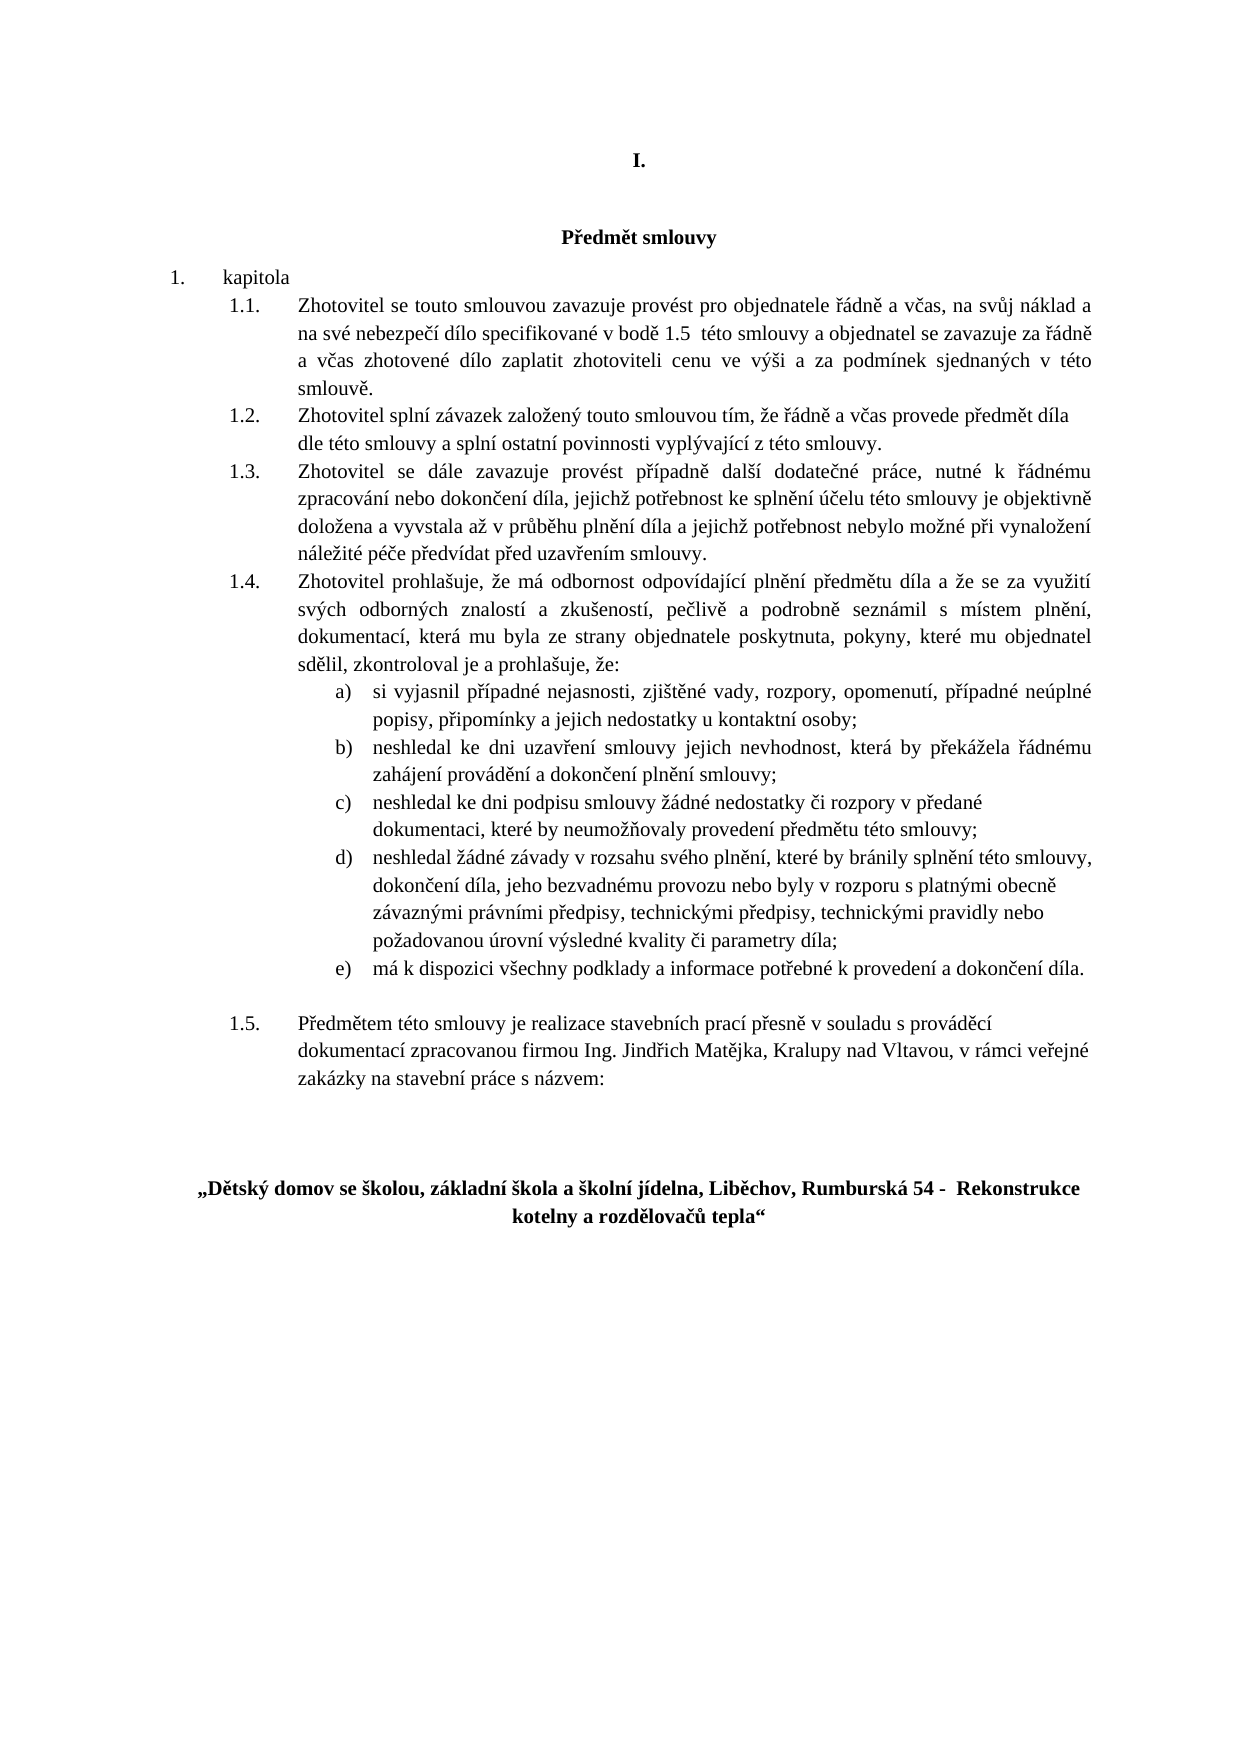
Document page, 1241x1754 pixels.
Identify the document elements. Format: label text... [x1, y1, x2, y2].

list kapitola [185, 265, 1093, 289]
list si vyjasnil případné nejasnosti, zjištěné vady, rozpory, opomenutí, případné neúplné popisy, připomínky a jejich nedostatky u kontaktní osoby; [335, 679, 1093, 731]
list Zhotovitel splní závazek založený touto smlouvou tím, že řádně a včas provede předmět díla dle této smlouvy a splní ostatní povinnosti vyplývající z této smlouvy. [260, 403, 1093, 455]
subtitle Předmět smlouvy [185, 225, 1093, 249]
list neshledal ke dni uzavření smlouvy jejich nevhodnost, která by překážela řádnému zahájení provádění a dokončení plnění smlouvy; [335, 734, 1093, 786]
text „Dětský domov se školou, základní škola a školní jídelna, Liběchov, Rumburská 54 - Rekonstrukce kotelny a rozdělovačů tepla“ [185, 1176, 1093, 1228]
list neshledal žádné závady v rozsahu svého plnění, které by bránily splnění této smlouvy, dokončení díla, jeho bezvadnému provozu nebo byly v rozporu s platnými obecně závaznými právními předpisy, technickými předpisy, technickými pravidly nebo požadovanou úrovní výsledné kvality či parametry díla; [335, 845, 1093, 952]
list neshledal ke dni podpisu smlouvy žádné nedostatky či rozpory v předané dokumentaci, které by neumožňovaly provedení předmětu této smlouvy; [335, 790, 1093, 841]
list Zhotovitel se touto smlouvou zavazuje provést pro objednatele řádně a včas, na svůj náklad a na své nebezpečí dílo specifikované v bodě 1.5 této smlouvy a objednatel se zavazuje za řádně a včas zhotovené dílo zaplatit zhotoviteli cenu ve výši a za podmínek sjednaných v této smlouvě. [260, 293, 1093, 400]
list Zhotovitel prohlašuje, že má odbornost odpovídající plnění předmětu díla a že se za využití svých odborných znalostí a zkušeností, pečlivě a podrobně seznámil s místem plnění, dokumentací, která mu byla ze strany objednatele poskytnuta, pokyny, které mu objednatel sdělil, zkontroloval je a prohlašuje, že: [260, 569, 1093, 676]
list Zhotovitel se dále zavazuje provést případně další dodatečné práce, nutné k řádnému zpracování nebo dokončení díla, jejichž potřebnost ke splnění účelu této smlouvy je objektivně doložena a vyvstala až v průběhu plnění díla a jejichž potřebnost nebylo možné při vynaložení náležité péče předvídat před uzavřením smlouvy. [260, 458, 1093, 565]
list Předmětem této smlouvy je realizace stavebních prací přesně v souladu s prováděcí dokumentací zpracovanou firmou Ing. Jindřich Matějka, Kralupy nad Vltavou, v rámci veřejné zakázky na stavební práce s názvem: [260, 1011, 1093, 1090]
list má k dispozici všechny podklady a informace potřebné k provedení a dokončení díla. [335, 955, 1093, 979]
subtitle I. [185, 148, 1093, 172]
